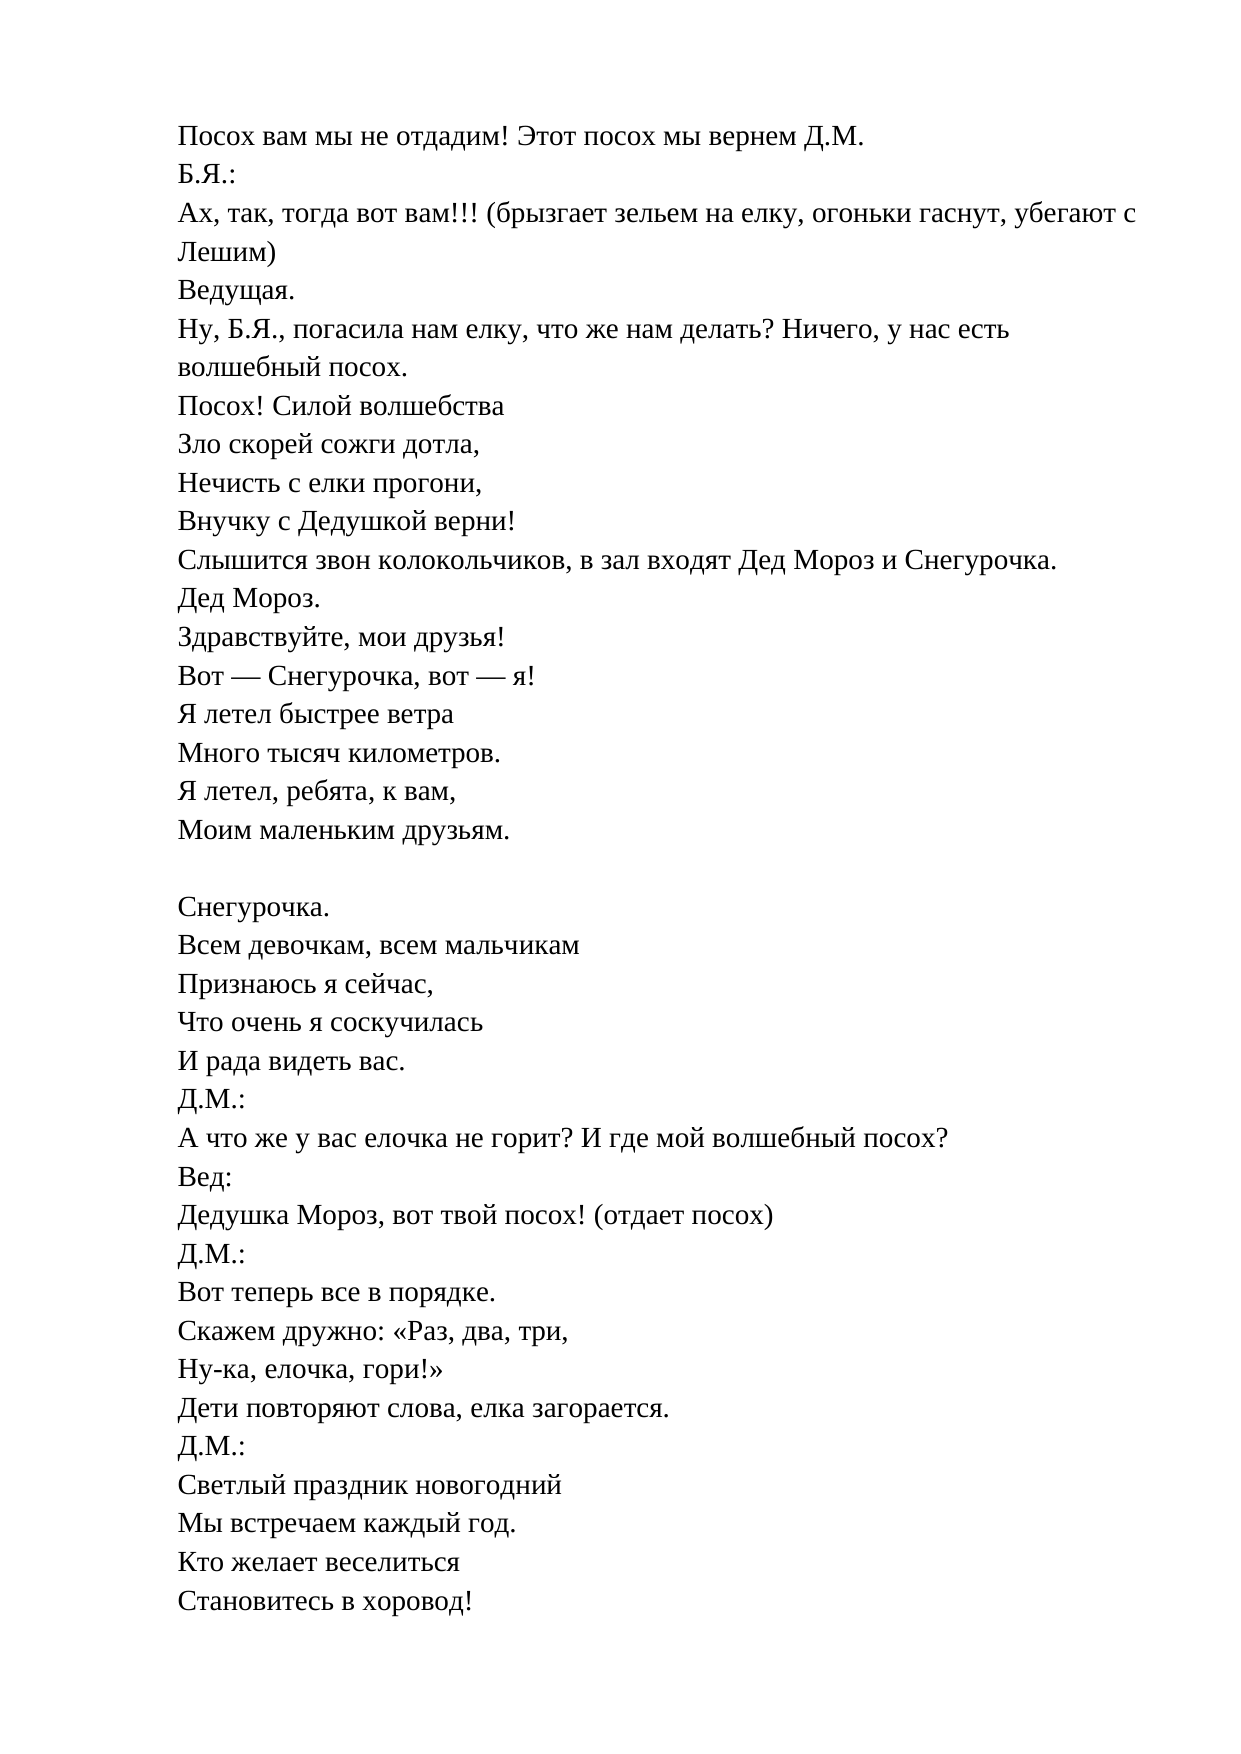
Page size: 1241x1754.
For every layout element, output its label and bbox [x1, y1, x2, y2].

text [177, 118, 1152, 1616]
